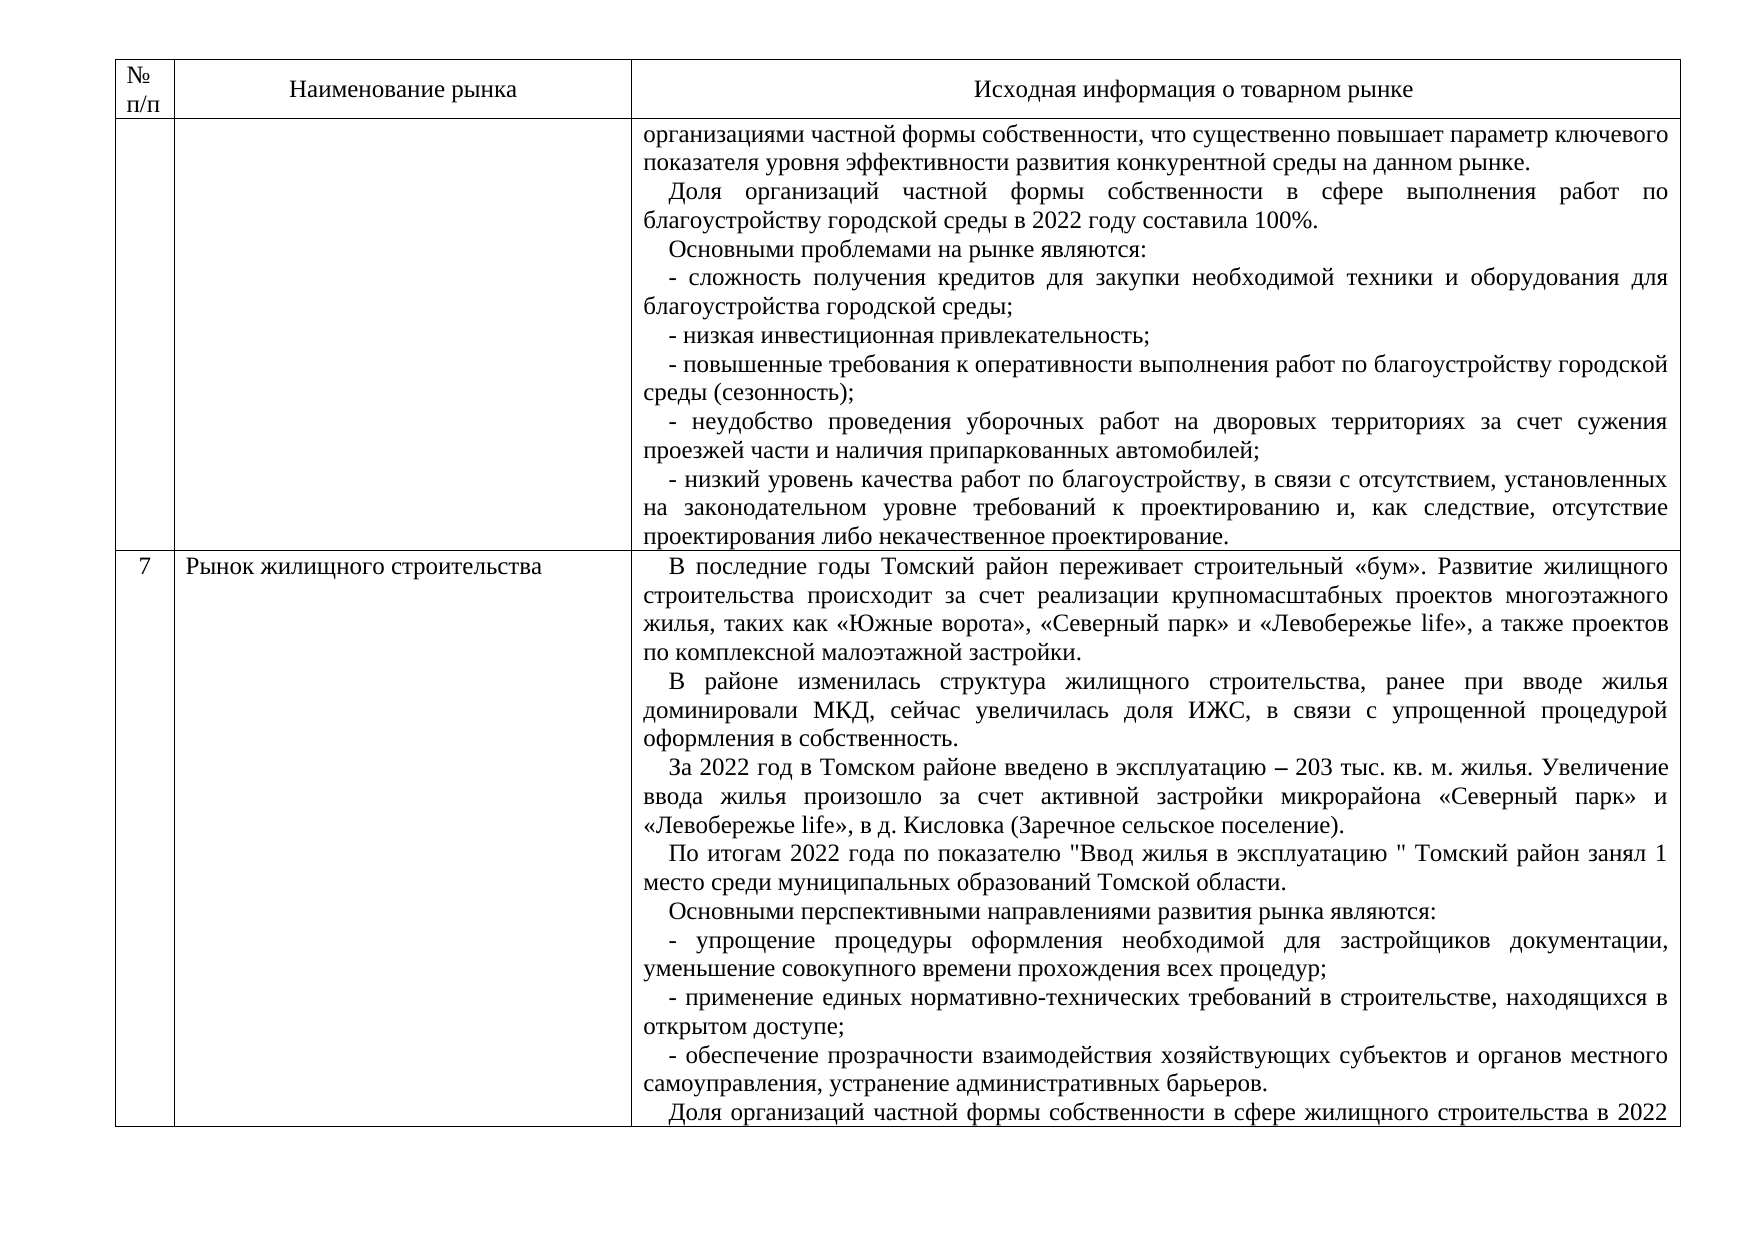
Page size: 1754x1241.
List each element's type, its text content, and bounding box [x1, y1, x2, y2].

table_cell 7 [116, 551, 174, 1126]
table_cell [175, 119, 631, 550]
table_header № п/п [116, 60, 174, 118]
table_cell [632, 551, 1680, 1126]
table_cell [632, 119, 1680, 550]
table_header Наименование рынка [175, 60, 631, 118]
table_header Исходная информация о товарном рынке [632, 60, 1680, 118]
table_cell 6 [116, 119, 174, 550]
table_cell Рынок жилищного строительства [175, 551, 631, 1126]
